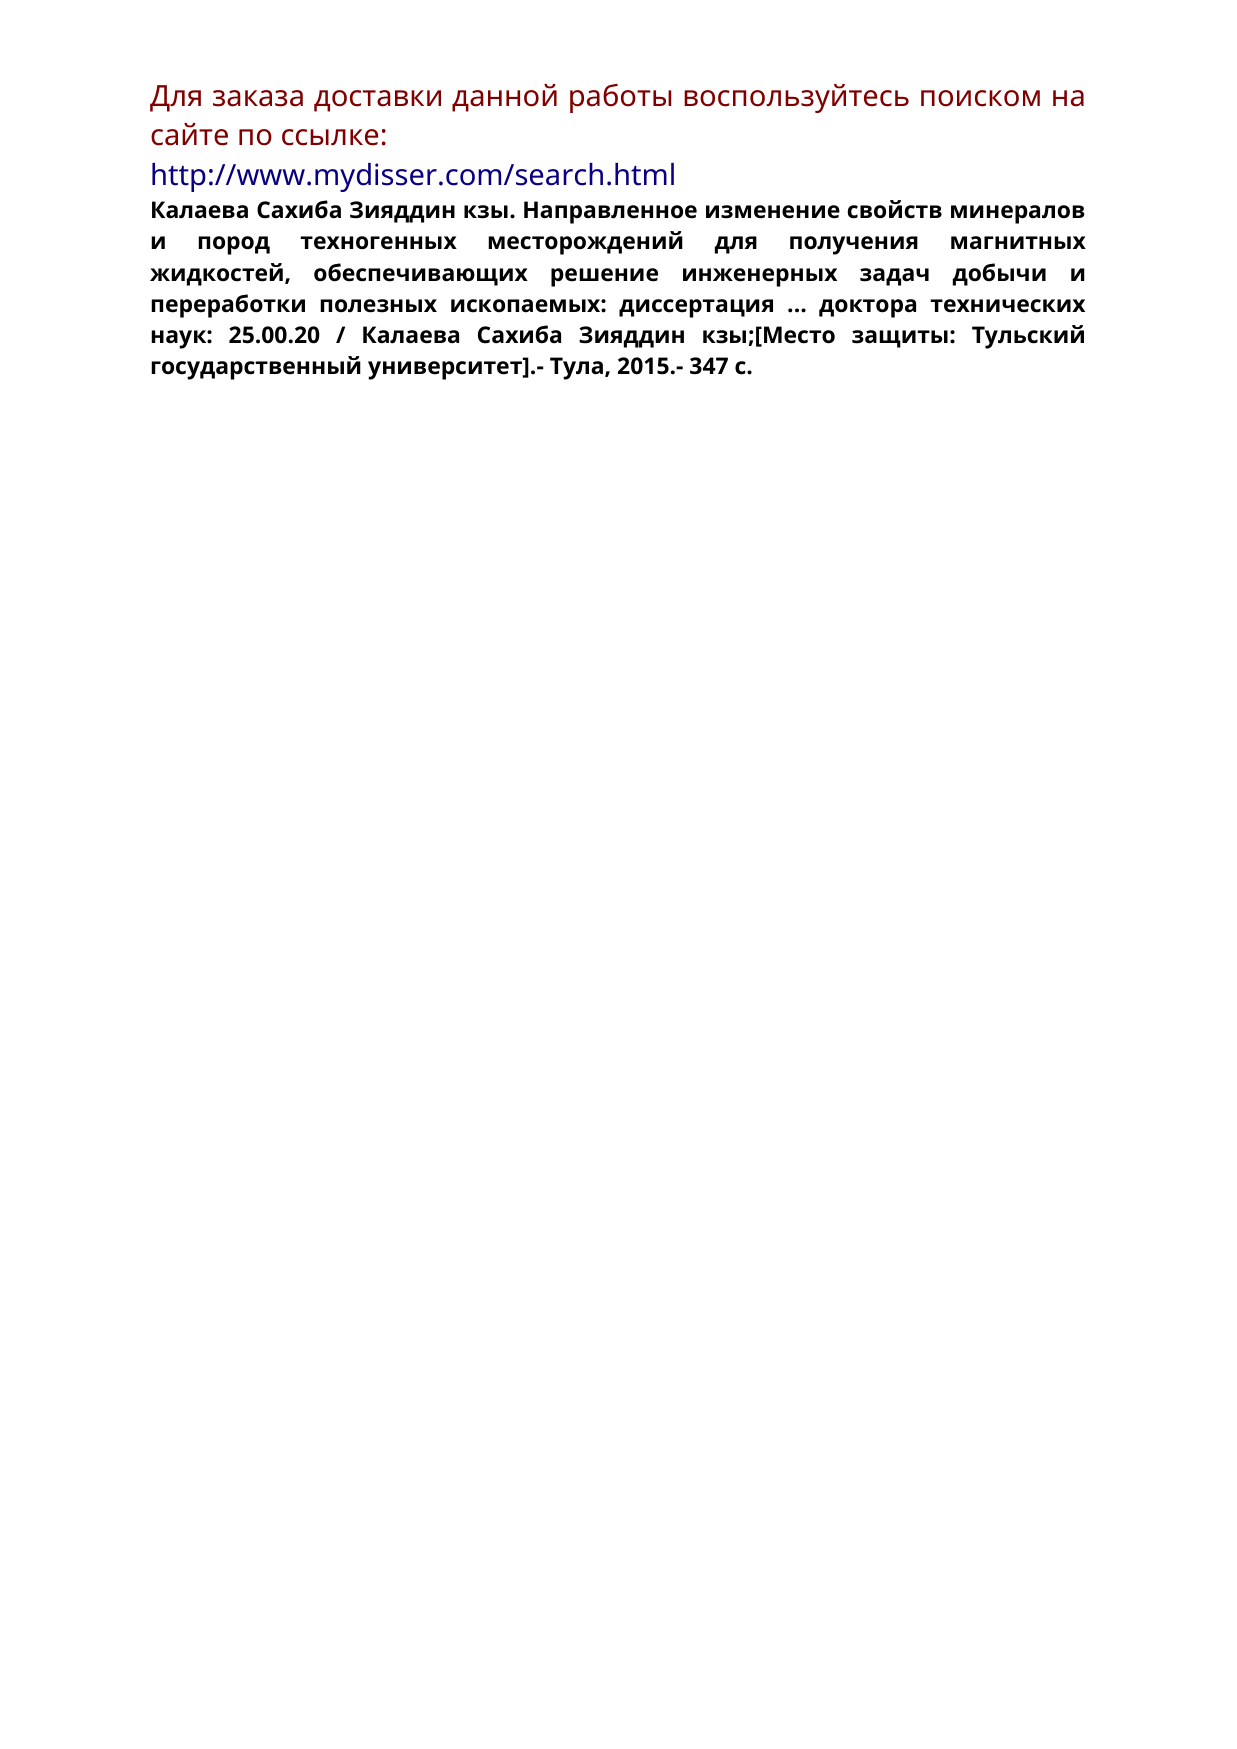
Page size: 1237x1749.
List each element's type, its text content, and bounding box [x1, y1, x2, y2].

text Калаева Сахиба Зияддин кзы. Направленное изменение свойств минералов и пород техногенных месторождений для получения магнитных жидкостей, обеспечивающих решение инженерных задач добычи и переработки полезных ископаемых: диссертация ... доктора технических наук: 25.00.20 / Калаева Сахиба Зияддин кзы;[Место защиты: Тульский государственный университет].- Тула, 2015.- 347 с. [150, 194, 1086, 382]
